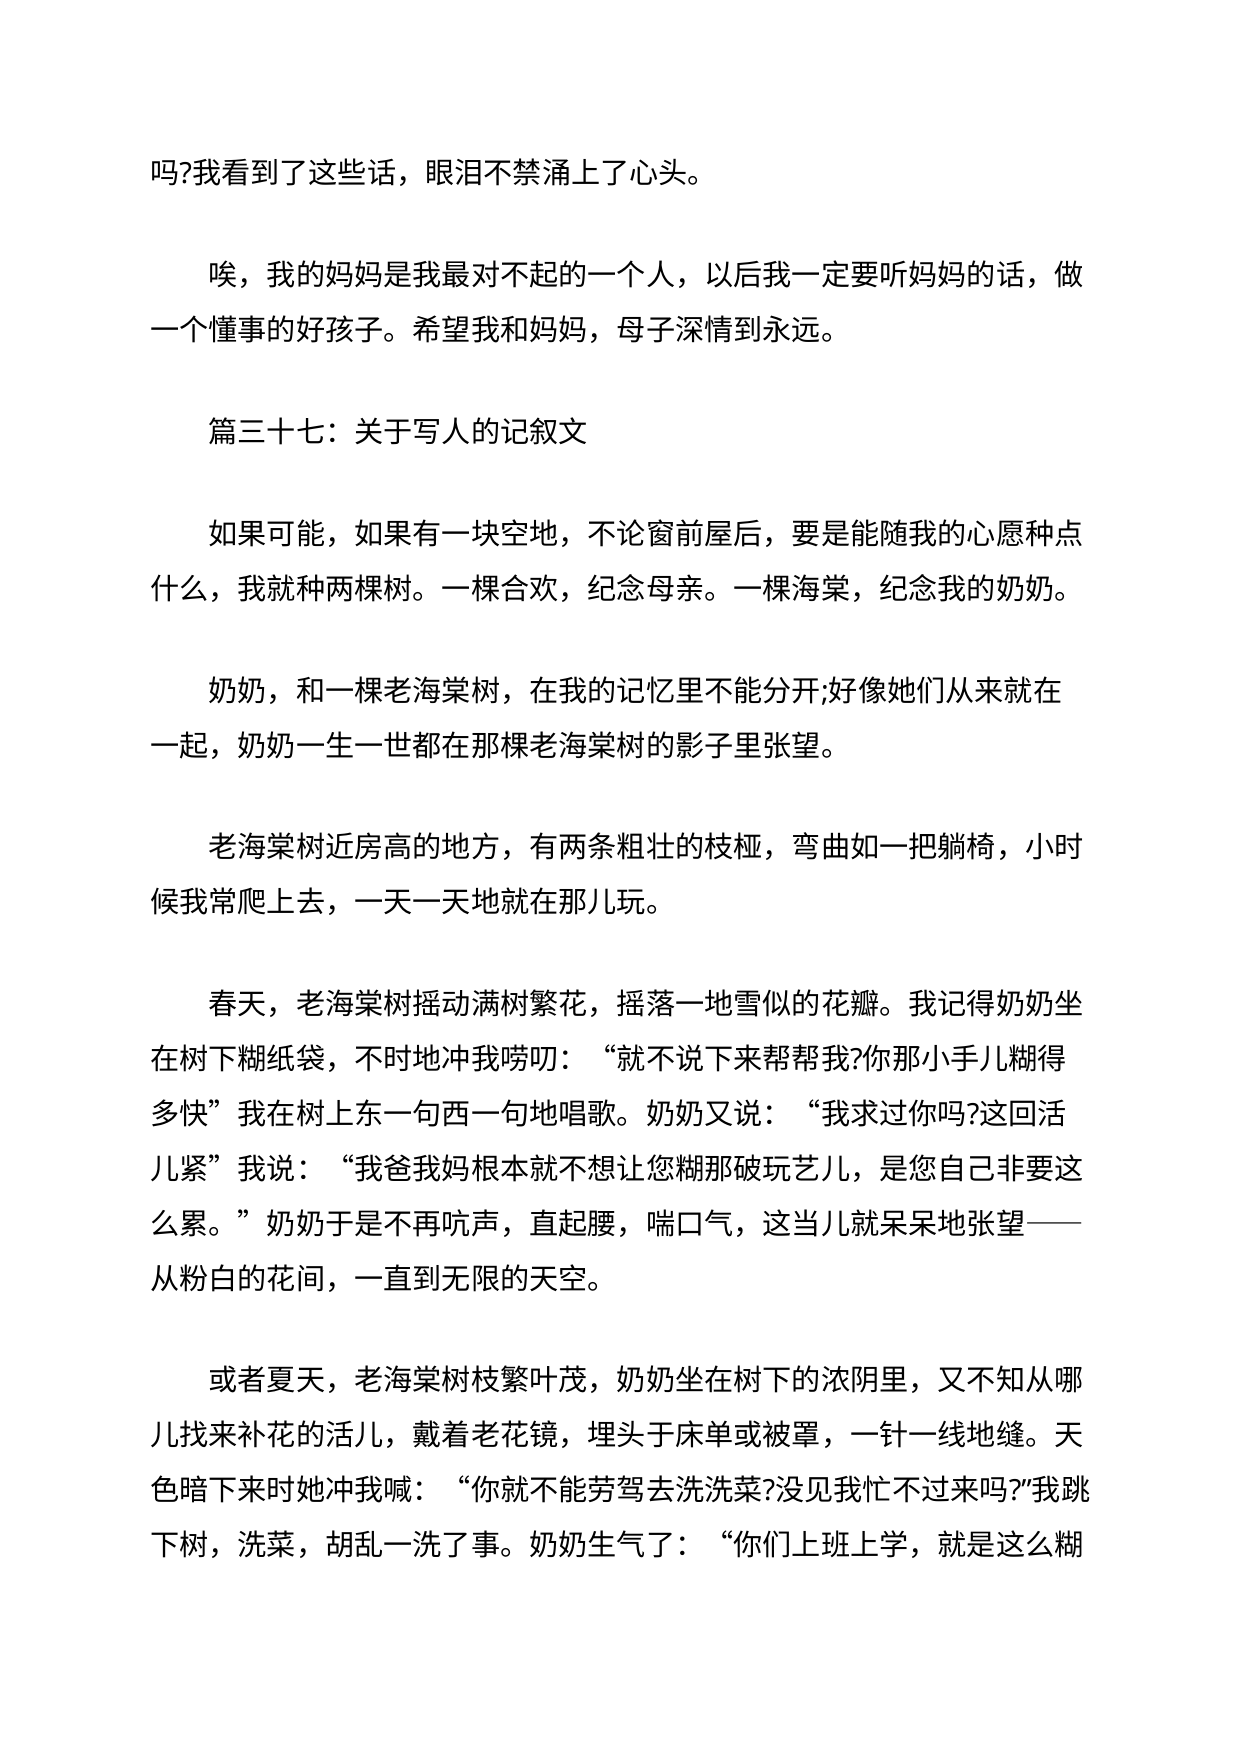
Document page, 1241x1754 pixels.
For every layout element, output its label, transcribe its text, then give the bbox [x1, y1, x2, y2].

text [150, 150, 1090, 192]
text 篇三十七：关于写人的记叙文 [150, 409, 1090, 451]
text 春天，老海棠树摇动满树繁花，摇落一地雪似的花瓣。我记得奶奶坐在树下糊纸袋，不时地冲我唠叨：“就不说下来帮帮我?你那小手儿糊得多快”我在树上东一句西一句地唱歌。奶奶又说：“我求过你吗?这回活儿紧”我说：“我爸我妈根本就不想让您糊那破玩艺儿，是您自己非要这么累。”奶奶于是不再吭声，直起腰，喘口气，这当儿就呆呆地张望——从粉白的花间，一直到无限的天空。 [150, 981, 1090, 1297]
text 唉，我的妈妈是我最对不起的一个人，以后我一定要听妈妈的话，做一个懂事的好孩子。希望我和妈妈，母子深情到永远。 [150, 252, 1090, 349]
text 如果可能，如果有一块空地，不论窗前屋后，要是能随我的心愿种点什么，我就种两棵树。一棵合欢，纪念母亲。一棵海棠，纪念我的奶奶。 [150, 510, 1090, 608]
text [150, 1357, 1090, 1564]
text 奶奶，和一棵老海棠树，在我的记忆里不能分开;好像她们从来就在一起，奶奶一生一世都在那棵老海棠树的影子里张望。 [150, 667, 1090, 764]
text 老海棠树近房高的地方，有两条粗壮的枝桠，弯曲如一把躺椅，小时候我常爬上去，一天一天地就在那儿玩。 [150, 824, 1090, 921]
